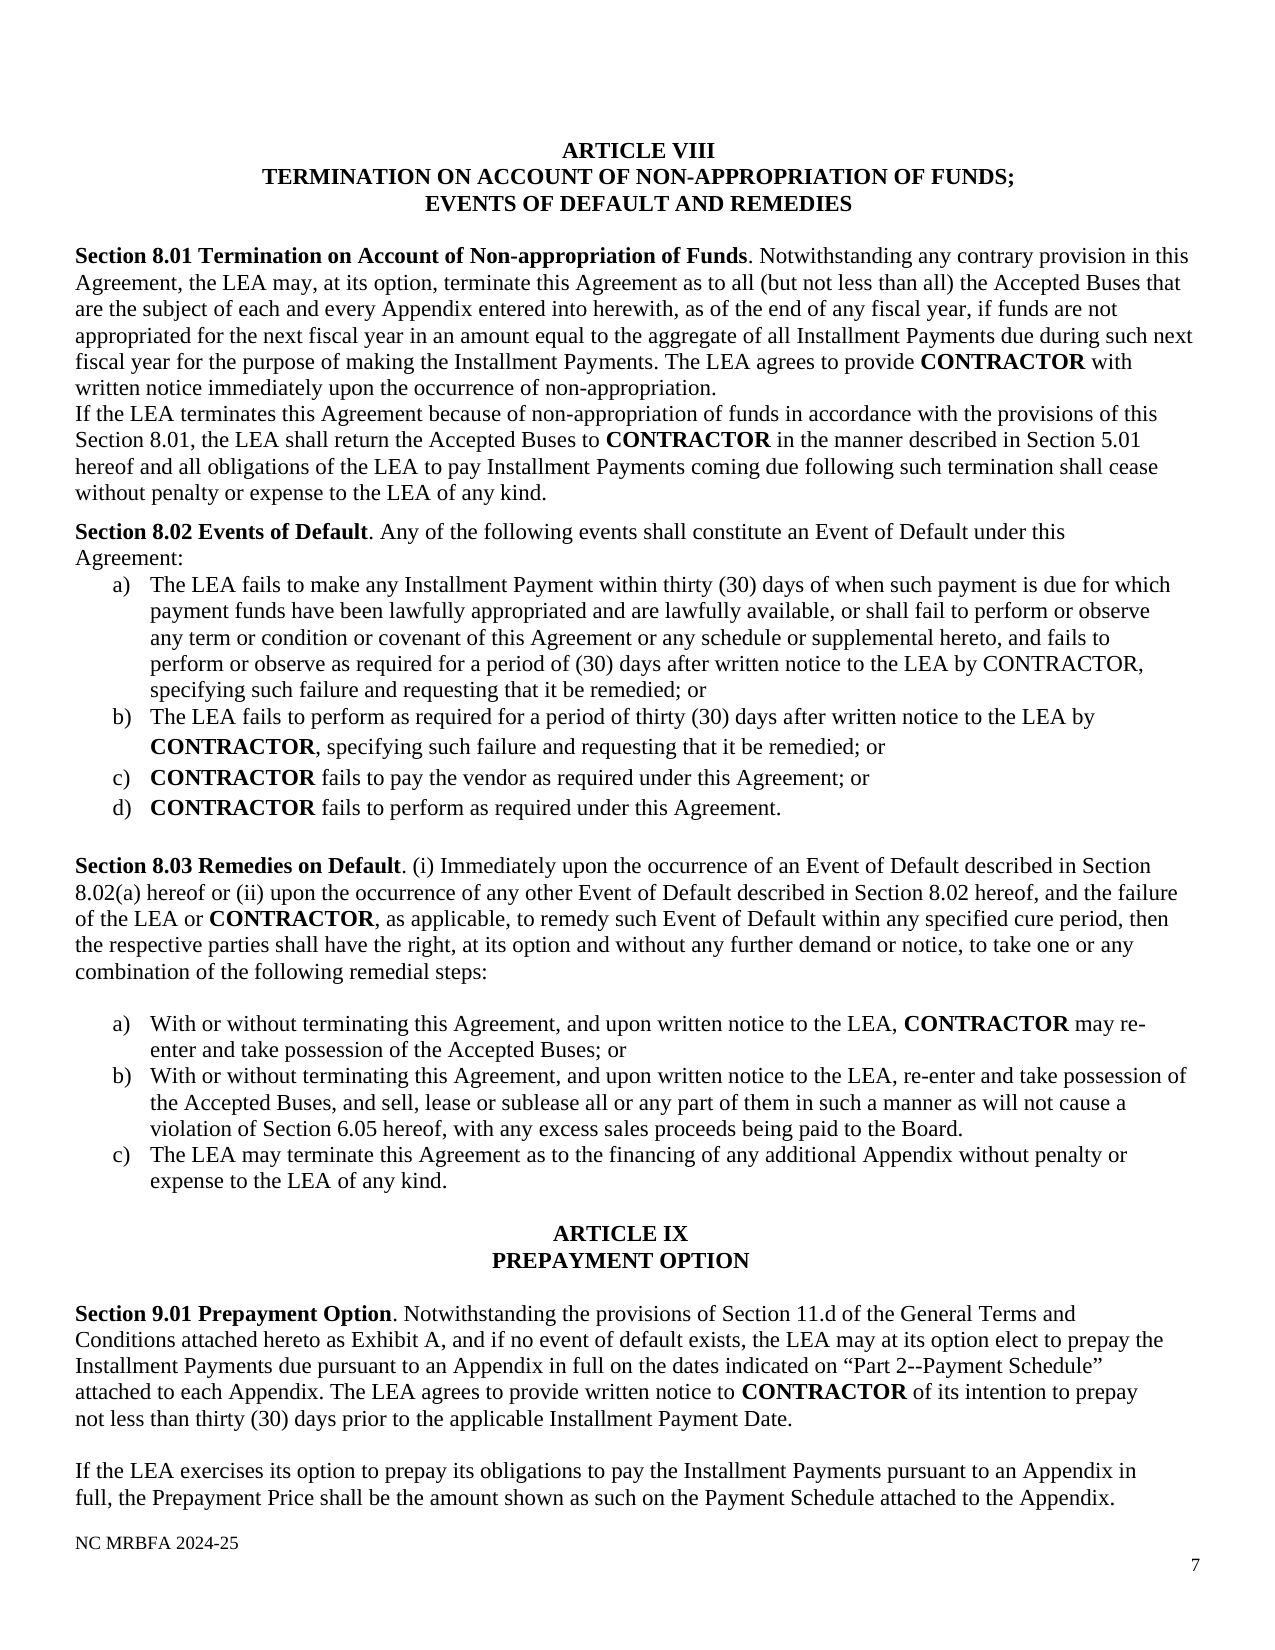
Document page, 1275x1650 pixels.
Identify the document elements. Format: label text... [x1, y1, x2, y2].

list CONTRACTOR fails to perform as required under this Agreement. [112, 794, 884, 820]
text Section 8.01 Termination on Account of Non-appropriation of Funds. Notwithstanding any contrary provision in this Agreement, the LEA may, at its option, terminate this Agreement as to all (but not less than all) the Accepted Buses that are the subject of each and every Appendix entered into herewith, as of the end of any fiscal year, if funds are not appropriated for the next fiscal year in an amount equal to the aggregate of all Installment Payments due during such next fiscal year for the purpose of making the Installment Payments. The LEA agrees to provide CONTRACTOR with written notice immediately upon the occurrence of non-appropriation. [75, 243, 1194, 401]
text Section 9.01 Prepayment Option. Notwithstanding the provisions of Section 11.d of the General Terms and Conditions attached hereto as Exhibit A, and if no event of default exists, the LEA may at its option elect to prepay the Installment Payments due pursuant to an Appendix in full on the dates indicated on “Part 2--Payment Schedule” attached to each Appendix. The LEA agrees to provide written notice to CONTRACTOR of its intention to prepay not less than thirty (30) days prior to the applicable Installment Payment Date. [75, 1300, 1166, 1431]
text ARTICLE VIII [75, 137, 1202, 164]
list With or without terminating this Agreement, and upon written notice to the LEA, re-enter and take possession of the Accepted Buses, and sell, lease or sublease all or any part of them in such a manner as will not cause a violation of Section 6.05 hereof, with any excess sales proceeds being paid to the Board. [112, 1063, 1187, 1141]
text Section 8.02 Events of Default. Any of the following events shall constitute an Event of Default under this [75, 518, 1202, 544]
text EVENTS OF DEFAULT AND REMEDIES [75, 190, 1202, 216]
list CONTRACTOR fails to pay the vendor as required under this Agreement; or [112, 763, 932, 790]
text PREPAYMENT OPTION [75, 1247, 1166, 1273]
text If the LEA terminates this Agreement because of non-appropriation of funds in accordance with the provisions of this Section 8.01, the LEA shall return the Accepted Buses to CONTRACTOR in the manner described in Section 5.01 hereof and all obligations of the LEA to pay Installment Payments coming due following such termination shall cease without penalty or expense to the LEA of any kind. [75, 401, 1202, 506]
list The LEA fails to make any Installment Payment within thirty (30) days of when such payment is due for which payment funds have been lawfully appropriated and are lawfully available, or shall fail to perform or observe any term or condition or covenant of this Agreement or any schedule or supplemental hereto, and fails to perform or observe as required for a period of (30) days after written notice to the LEA by CONTRACTOR, specifying such failure and requesting that it be remedied; or [112, 571, 1187, 703]
text Section 8.03 Remedies on Default. (i) Immediately upon the occurrence of an Event of Default described in Section 8.02(a) hereof or (ii) upon the occurrence of any other Event of Default described in Section 8.02 hereof, and the failure of the LEA or CONTRACTOR, as applicable, to remedy such Event of Default within any specified cure period, then the respective parties shall have the right, at its option and without any further demand or notice, to take one or any combination of the following remedial steps: [75, 852, 1194, 984]
list With or without terminating this Agreement, and upon written notice to the LEA, CONTRACTOR may re- enter and take possession of the Accepted Buses; or [112, 1010, 1185, 1063]
list The LEA fails to perform as required for a period of thirty (30) days after written notice to the LEA by CONTRACTOR, specifying such failure and requesting that it be remedied; or [112, 703, 1202, 760]
text If the LEA exercises its option to prepay its obligations to pay the Installment Payments pursuant to an Appendix in full, the Prepayment Price shall be the amount shown as such on the Payment Schedule attached to the Appendix. [75, 1458, 1166, 1510]
list The LEA may terminate this Agreement as to the financing of any additional Appendix without penalty or expense to the LEA of any kind. [112, 1141, 1166, 1194]
text Agreement: [75, 544, 1202, 571]
text TERMINATION ON ACCOUNT OF NON-APPROPRIATION OF FUNDS; [75, 164, 1202, 190]
text ARTICLE IX [75, 1221, 1166, 1247]
